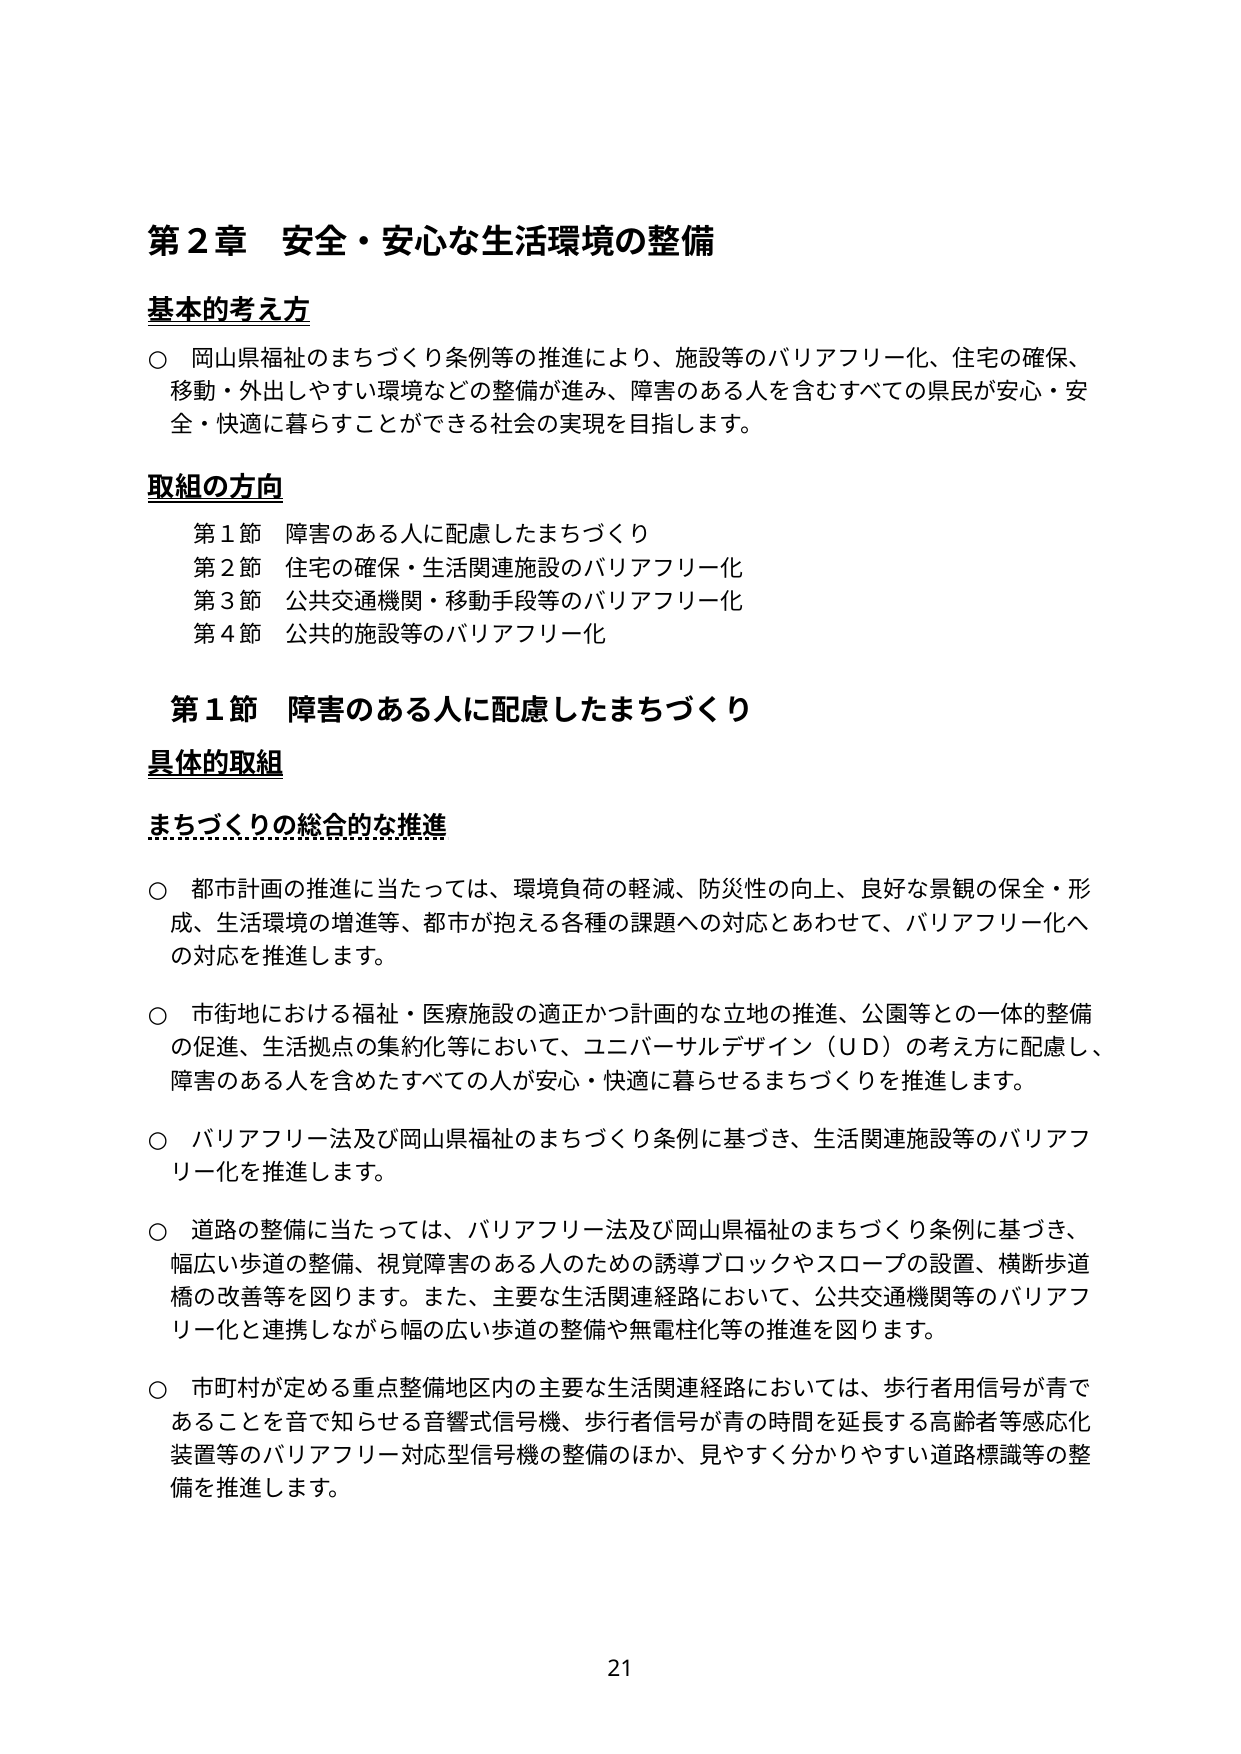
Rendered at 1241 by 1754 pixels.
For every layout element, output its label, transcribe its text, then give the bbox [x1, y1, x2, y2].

text 第２節 住宅の確保・生活関連施設のバリアフリー化 [171, 549, 1092, 583]
text ○ 岡山県福祉のまちづくり条例等の推進により、施設等のバリアフリー化、住宅の確保、移動・外出しやすい環境などの整備が進み、障害のある人を含むすべての県民が安心・安全・快適に暮らすことができる社会の実現を目指します。 [148, 340, 1092, 439]
subtitle 基本的考え方 [148, 288, 1092, 327]
subtitle まちづくりの総合的な推進 [148, 806, 1092, 842]
text 第４節 公共的施設等のバリアフリー化 [171, 616, 1092, 649]
subtitle 第２章 安全・安心な生活環境の整備 [148, 215, 1069, 263]
text 第３節 公共交通機関・移動手段等のバリアフリー化 [171, 583, 1092, 616]
text ○ 市町村が定める重点整備地区内の主要な生活関連経路においては、歩行者用信号が青であることを音で知らせる音響式信号機、歩行者信号が青の時間を延長する高齢者等感応化装置等のバリアフリー対応型信号機の整備のほか、見やすく分かりやすい道路標識等の整備を推進します。 [148, 1370, 1092, 1503]
text ○ バリアフリー法及び岡山県福祉のまちづくり条例に基づき、生活関連施設等のバリアフリー化を推進します。 [148, 1121, 1092, 1187]
text 第１節 障害のある人に配慮したまちづくり [171, 516, 1092, 549]
subtitle 具体的取組 [148, 741, 1092, 781]
text ○ 市街地における福祉・医療施設の適正かつ計画的な立地の推進、公園等との一体的整備の促進、生活拠点の集約化等において、ユニバーサルデザイン（ＵＤ）の考え方に配慮し、障害のある人を含めたすべての人が安心・快適に暮らせるまちづくりを推進します。 [148, 996, 1092, 1096]
text ○ 道路の整備に当たっては、バリアフリー法及び岡山県福祉のまちづくり条例に基づき、幅広い歩道の整備、視覚障害のある人のための誘導ブロックやスロープの設置、横断歩道橋の改善等を図ります。また、主要な生活関連経路において、公共交通機関等のバリアフリー化と連携しながら幅の広い歩道の整備や無電柱化等の推進を図ります。 [148, 1212, 1092, 1345]
subtitle 第１節 障害のある人に配慮したまちづくり [171, 687, 1069, 729]
text ○ 都市計画の推進に当たっては、環境負荷の軽減、防災性の向上、良好な景観の保全・形成、生活環境の増進等、都市が抱える各種の課題への対応とあわせて、バリアフリー化への対応を推進します。 [148, 871, 1092, 971]
subtitle 取組の方向 [148, 464, 1092, 504]
